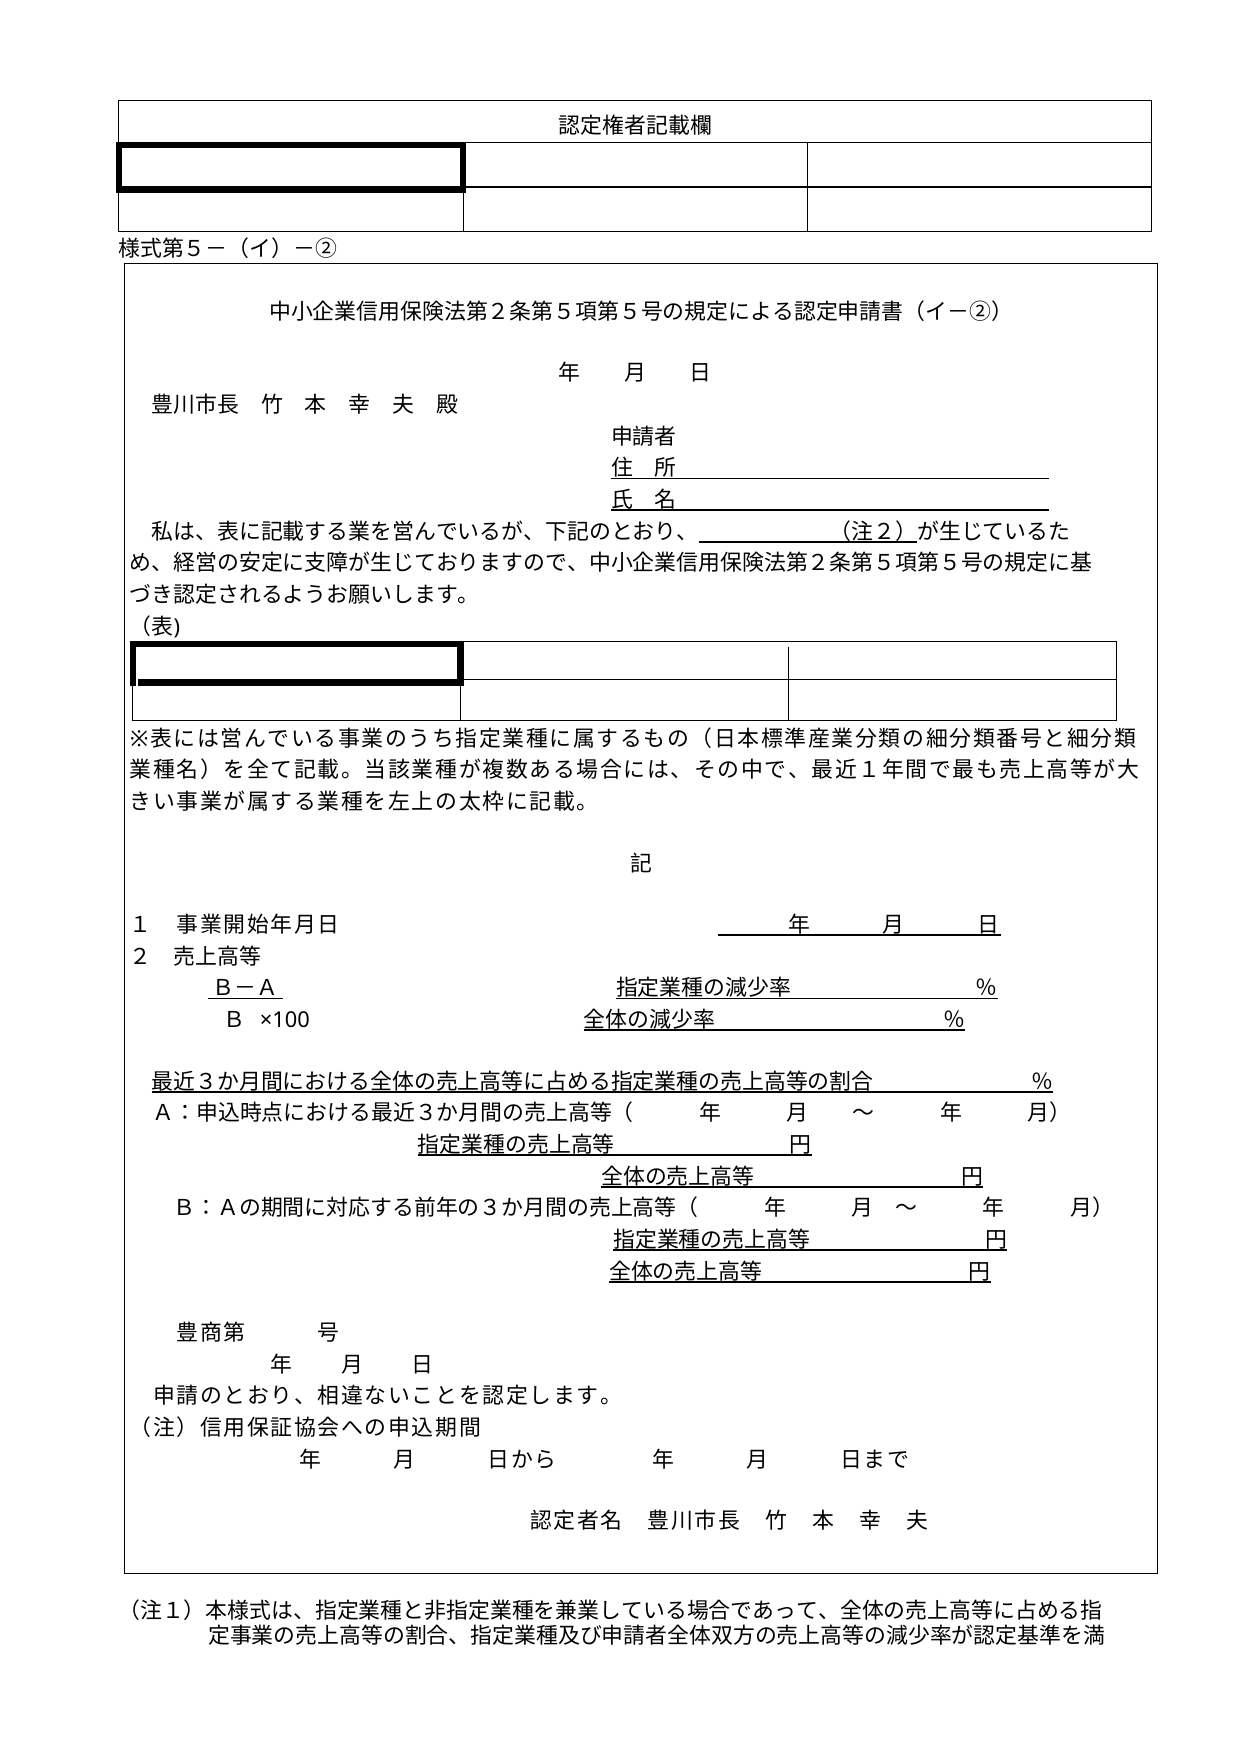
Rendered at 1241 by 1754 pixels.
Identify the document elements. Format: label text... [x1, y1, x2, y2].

table_cell [119, 193, 463, 231]
table_cell [808, 188, 1151, 231]
table_cell [808, 143, 1151, 186]
table_cell [464, 188, 807, 231]
table_cell [466, 143, 807, 186]
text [118, 1598, 1122, 1648]
table_cell [122, 148, 460, 186]
table_header 認定権者記載欄 [119, 101, 1151, 142]
table_header 中小企業信用保険法第２条第５項第５号の規定による認定申請書（イ－②） 年 月 日 豊川市長 竹 本 幸 夫 殿 申請者 住 所 氏 名 私は、表に記載する業を営んでいるが、下記のとおり、 （注２）が生じているため、経営の安定に支障が生じておりますので、中小企業信用保険法第２条第５項第５号の規定に基づき認定されるようお願いします。 （表) ※表には営んでいる事業のうち指定業種に属するもの（日本標準産業分類の細分類番号と細分類業種名）を全て記載。当該業種が複数ある場合には、その中で、最近１年間で最も売上高等が大きい事業が属する業種を左上の太枠に記載。 記 １ 事業開始年月日 年 月 日 ２ 売上高等 Ｂ－Ａ 指定業種の減少率 ％ Ｂ ×100 全体の減少率 ％ 最近３か月間における全体の売上高等に占める指定業種の売上高等の割合 ％ Ａ：申込時点における最近３か月間の売上高等（ 年 月 ～ 年 月） 指定業種の売上高等 円 全体の売上高等 円 Ｂ：Ａの期間に対応する前年の３か月間の売上高等（ 年 月 ～ 年 月） 指定業種の売上高等 円 全体の売上高等 円 豊商第 号 年 月 日 申請のとおり、相違ないことを認定します。 （注）信用保証協会への申込期間 年 月 日から 年 月 日まで 認定者名 豊川市長 竹 本 幸 夫 [125, 264, 1157, 1572]
text 様式第５－（イ）－② [118, 232, 1122, 263]
